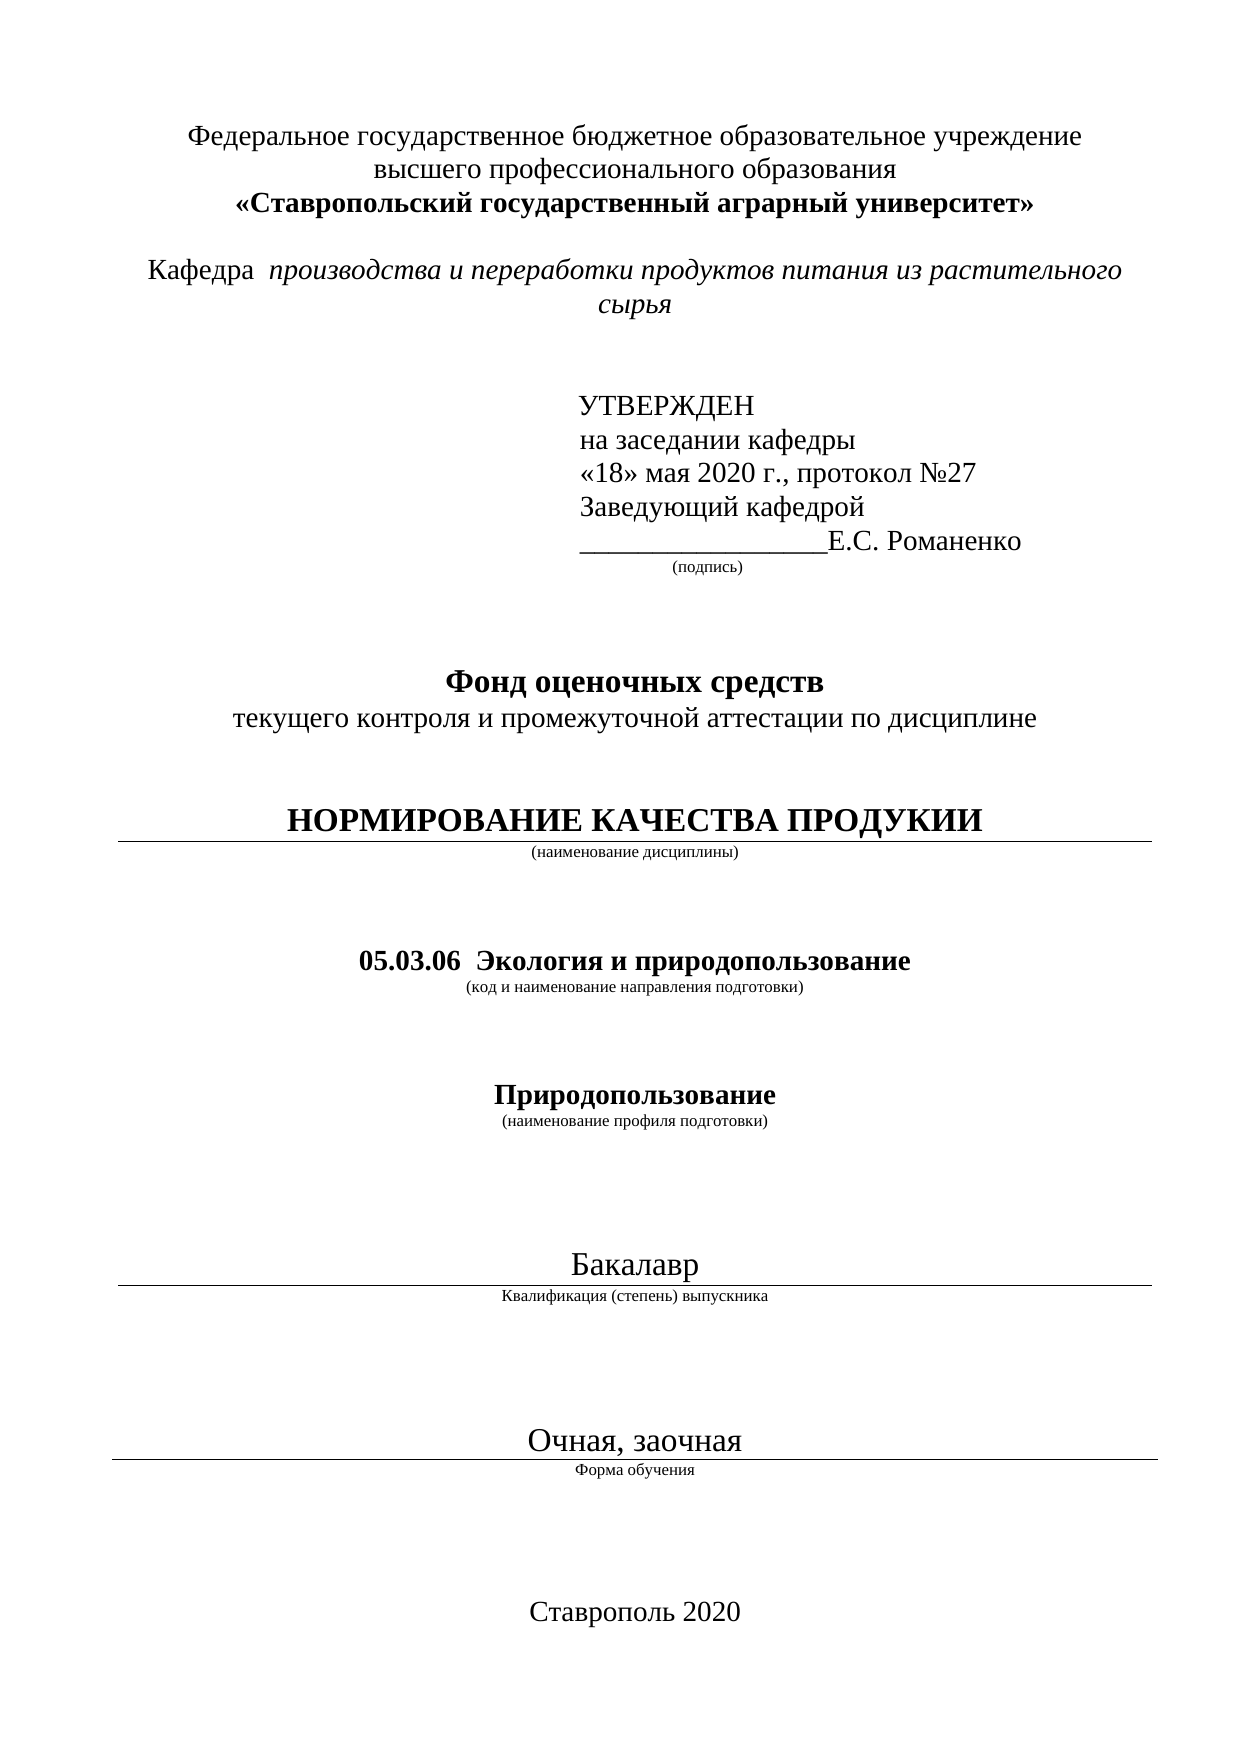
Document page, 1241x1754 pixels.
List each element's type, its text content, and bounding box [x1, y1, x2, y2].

text Федеральное государственное бюджетное образовательное учреждение [118, 118, 1152, 152]
subtitle НОРМИРОВАНИЕ КАЧЕСТВА ПРОДУКИИ [118, 801, 1152, 841]
text высшего профессионального образования [118, 152, 1152, 185]
table_cell Форма обучения [112, 1460, 1158, 1493]
text текущего контроля и промежуточной аттестации по дисциплине [118, 700, 1152, 733]
text Ставрополь 2020 [118, 1594, 1152, 1627]
text Бакалавр [118, 1244, 1152, 1285]
text (код и наименование направления подготовки) [118, 976, 1152, 1010]
text «Ставропольский государственный аграрный университет» [118, 185, 1152, 219]
text Природопользование [118, 1077, 1152, 1110]
table_header Очная, заочная [112, 1420, 1158, 1458]
text 05.03.06 Экология и природопользование [118, 943, 1152, 976]
text Фонд оценочных средств [118, 662, 1152, 700]
text (наименование дисциплины) [118, 842, 1152, 876]
table_header УтверждЕН на заседании кафедры «18» мая 2020 г., протокол №27 Заведующий кафедрой _________________Е.С. Романенко (подпись) [568, 389, 1104, 590]
text Квалификация (степень) выпускника [118, 1286, 1152, 1319]
subtitle Кафедра производства и переработки продуктов питания из растительного сырья [118, 252, 1152, 319]
text (наименование профиля подготовки) [118, 1110, 1152, 1144]
